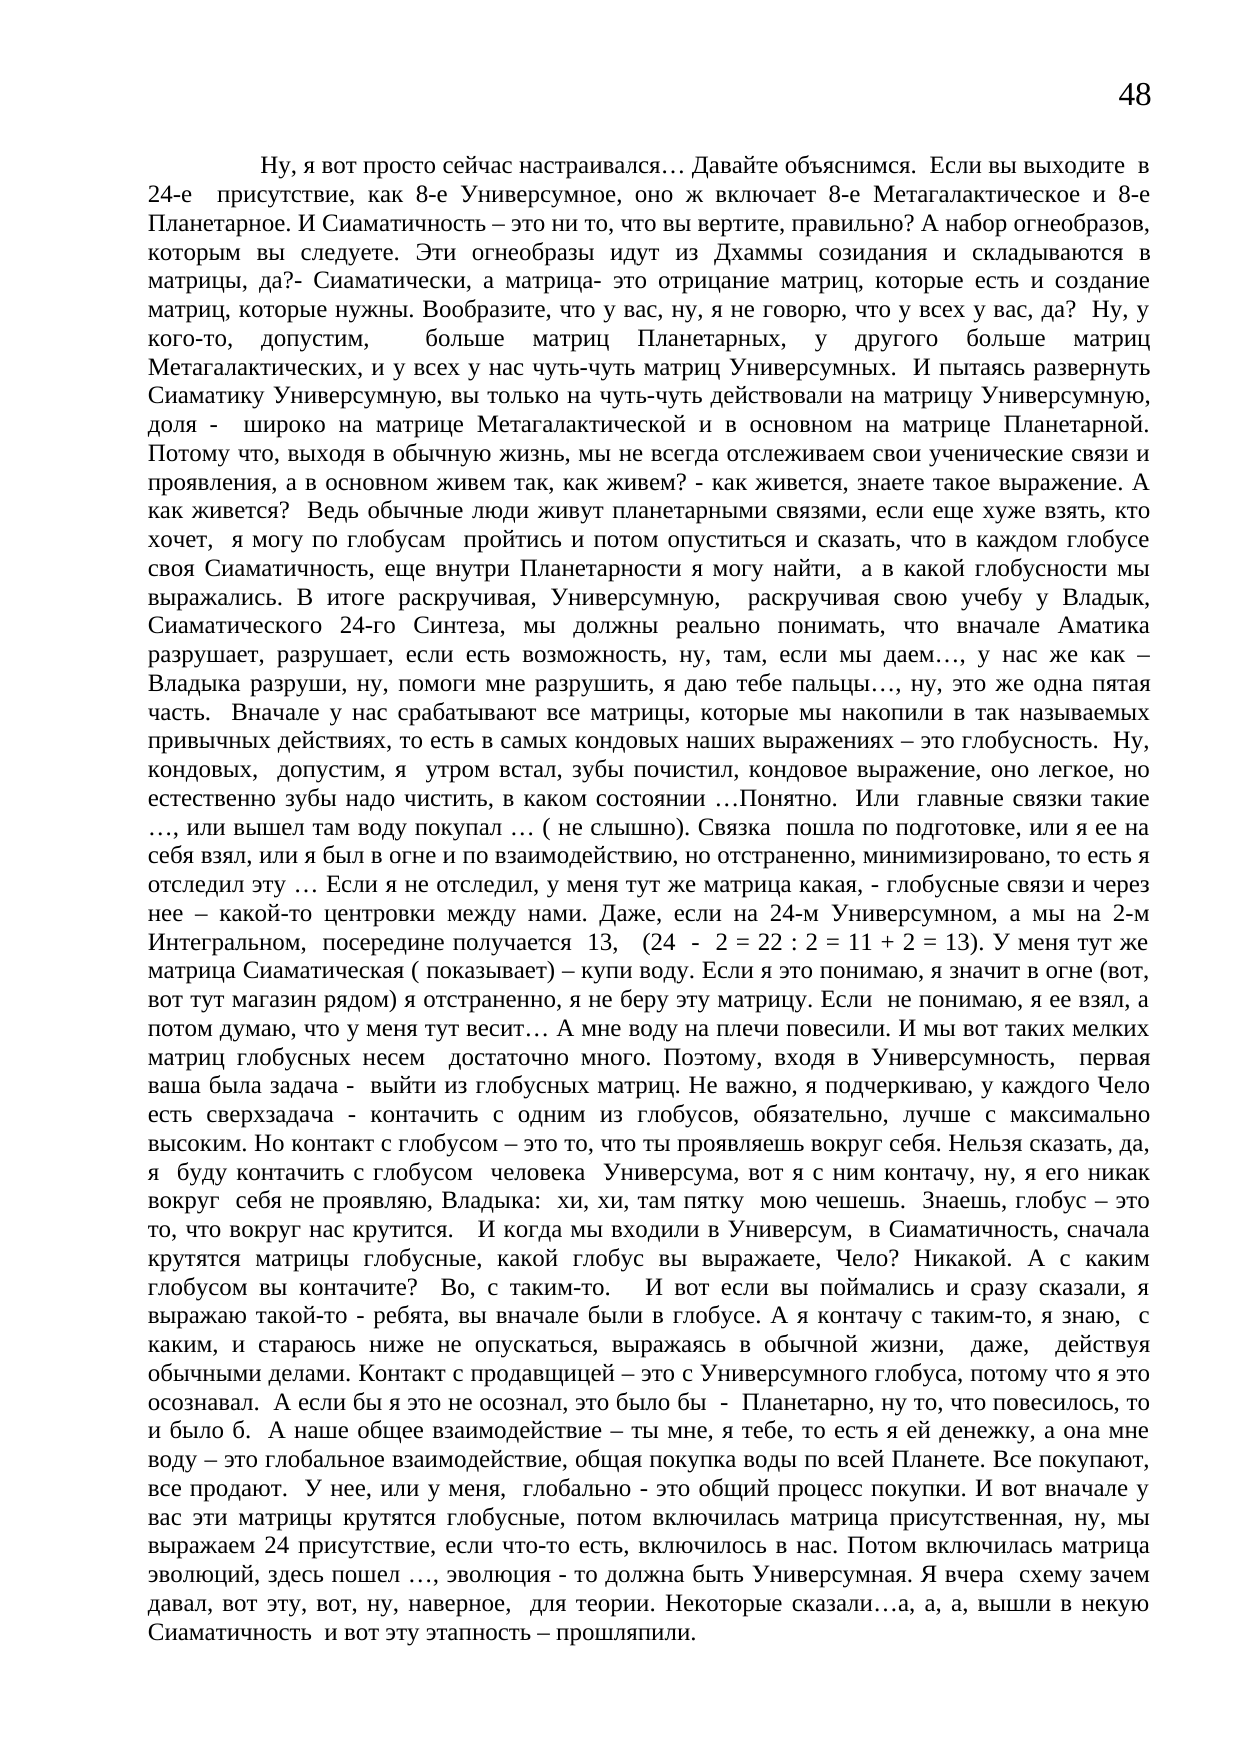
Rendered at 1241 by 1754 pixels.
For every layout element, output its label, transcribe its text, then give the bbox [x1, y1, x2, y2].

text Ну, я вот просто сейчас настраивался… Давайте объяснимся. Если вы выходите в 24-е присутствие, как 8-е Универсумное, оно ж включает 8-е Метагалактическое и 8-е Планетарное. И Сиаматичность – это ни то, что вы вертите, правильно? А набор огнеобразов, которым вы следуете. Эти огнеобразы идут из Дхаммы созидания и складываются в матрицы, да?- Сиаматически, а матрица- это отрицание матриц, которые есть и создание матриц, которые нужны. Вообразите, что у вас, ну, я не говорю, что у всех у вас, да? Ну, у кого-то, допустим, больше матриц Планетарных, у другого больше матриц Метагалактических, и у всех у нас чуть-чуть матриц Универсумных. И пытаясь развернуть Сиаматику Универсумную, вы только на чуть-чуть действовали на матрицу Универсумную, доля - широко на матрице Метагалактической и в основном на матрице Планетарной. Потому что, выходя в обычную жизнь, мы не всегда отслеживаем свои ученические связи и проявления, а в основном живем так, как живем? - как живется, знаете такое выражение. А как живется? Ведь обычные люди живут планетарными связями, если еще хуже взять, кто хочет, я могу по глобусам пройтись и потом опуститься и сказать, что в каждом глобусе своя Сиаматичность, еще внутри Планетарности я могу найти, а в какой глобусности мы выражались. В итоге раскручивая, Универсумную, раскручивая свою учебу у Владык, Сиаматического 24-го Синтеза, мы должны реально понимать, что вначале Аматика разрушает, разрушает, если есть возможность, ну, там, если мы даем…, у нас же как – Владыка разруши, ну, помоги мне разрушить, я даю тебе пальцы…, ну, это же одна пятая часть. Вначале у нас срабатывают все матрицы, которые мы накопили в так называемых привычных действиях, то есть в самых кондовых наших выражениях – это глобусность. Ну, кондовых, допустим, я утром встал, зубы почистил, кондовое выражение, оно легкое, но естественно зубы надо чистить, в каком состоянии …Понятно. Или главные связки такие …, или вышел там воду покупал … ( не слышно). Связка пошла по подготовке, или я ее на себя взял, или я был в огне и по взаимодействию, но отстраненно, минимизировано, то есть я отследил эту … Если я не отследил, у меня тут же матрица какая, - глобусные связи и через нее – какой-то центровки между нами. Даже, если на 24-м Универсумном, а мы на 2-м Интегральном, посередине получается 13, (24 - 2 = 22 : 2 = 11 + 2 = 13). У меня тут же матрица Сиаматическая ( показывает) – купи воду. Если я это понимаю, я значит в огне (вот, вот тут магазин рядом) я отстраненно, я не беру эту матрицу. Если не понимаю, я ее взял, а потом думаю, что у меня тут весит… А мне воду на плечи повесили. И мы вот таких мелких матриц глобусных несем достаточно много. Поэтому, входя в Универсумность, первая ваша была задача - выйти из глобусных матриц. Не важно, я подчеркиваю, у каждого Чело есть сверхзадача - контачить с одним из глобусов, обязательно, лучше с максимально высоким. Но контакт с глобусом – это то, что ты проявляешь вокруг себя. Нельзя сказать, да, я буду контачить с глобусом человека Универсума, вот я с ним контачу, ну, я его никак вокруг себя не проявляю, Владыка: хи, хи, там пятку мою чешешь. Знаешь, глобус – это то, что вокруг нас крутится. И когда мы входили в Универсум, в Сиаматичность, сначала крутятся матрицы глобусные, какой глобус вы выражаете, Чело? Никакой. А с каким глобусом вы контачите? Во, с таким-то. И вот если вы поймались и сразу сказали, я выражаю такой-то - ребята, вы вначале были в глобусе. А я контачу с таким-то, я знаю, с каким, и стараюсь ниже не опускаться, выражаясь в обычной жизни, даже, действуя обычными делами. Контакт с продавщицей – это с Универсумного глобуса, потому что я это осознавал. А если бы я это не осознал, это было бы - Планетарно, ну то, что повесилось, то и было б. А наше общее взаимодействие – ты мне, я тебе, то есть я ей денежку, а она мне воду – это глобальное взаимодействие, общая покупка воды по всей Планете. Все покупают, все продают. У нее, или у меня, глобально - это общий процесс покупки. И вот вначале у вас эти матрицы крутятся глобусные, потом включилась матрица присутственная, ну, мы выражаем 24 присутствие, если что-то есть, включилось в нас. Потом включилась матрица эволюций, здесь пошел …, эволюция - то должна быть Универсумная. Я вчера схему зачем давал, вот эту, вот, ну, наверное, для теории. Некоторые сказали…а, а, а, вышли в некую Сиаматичность и вот эту этапность – прошляпили. [148, 151, 1152, 1646]
